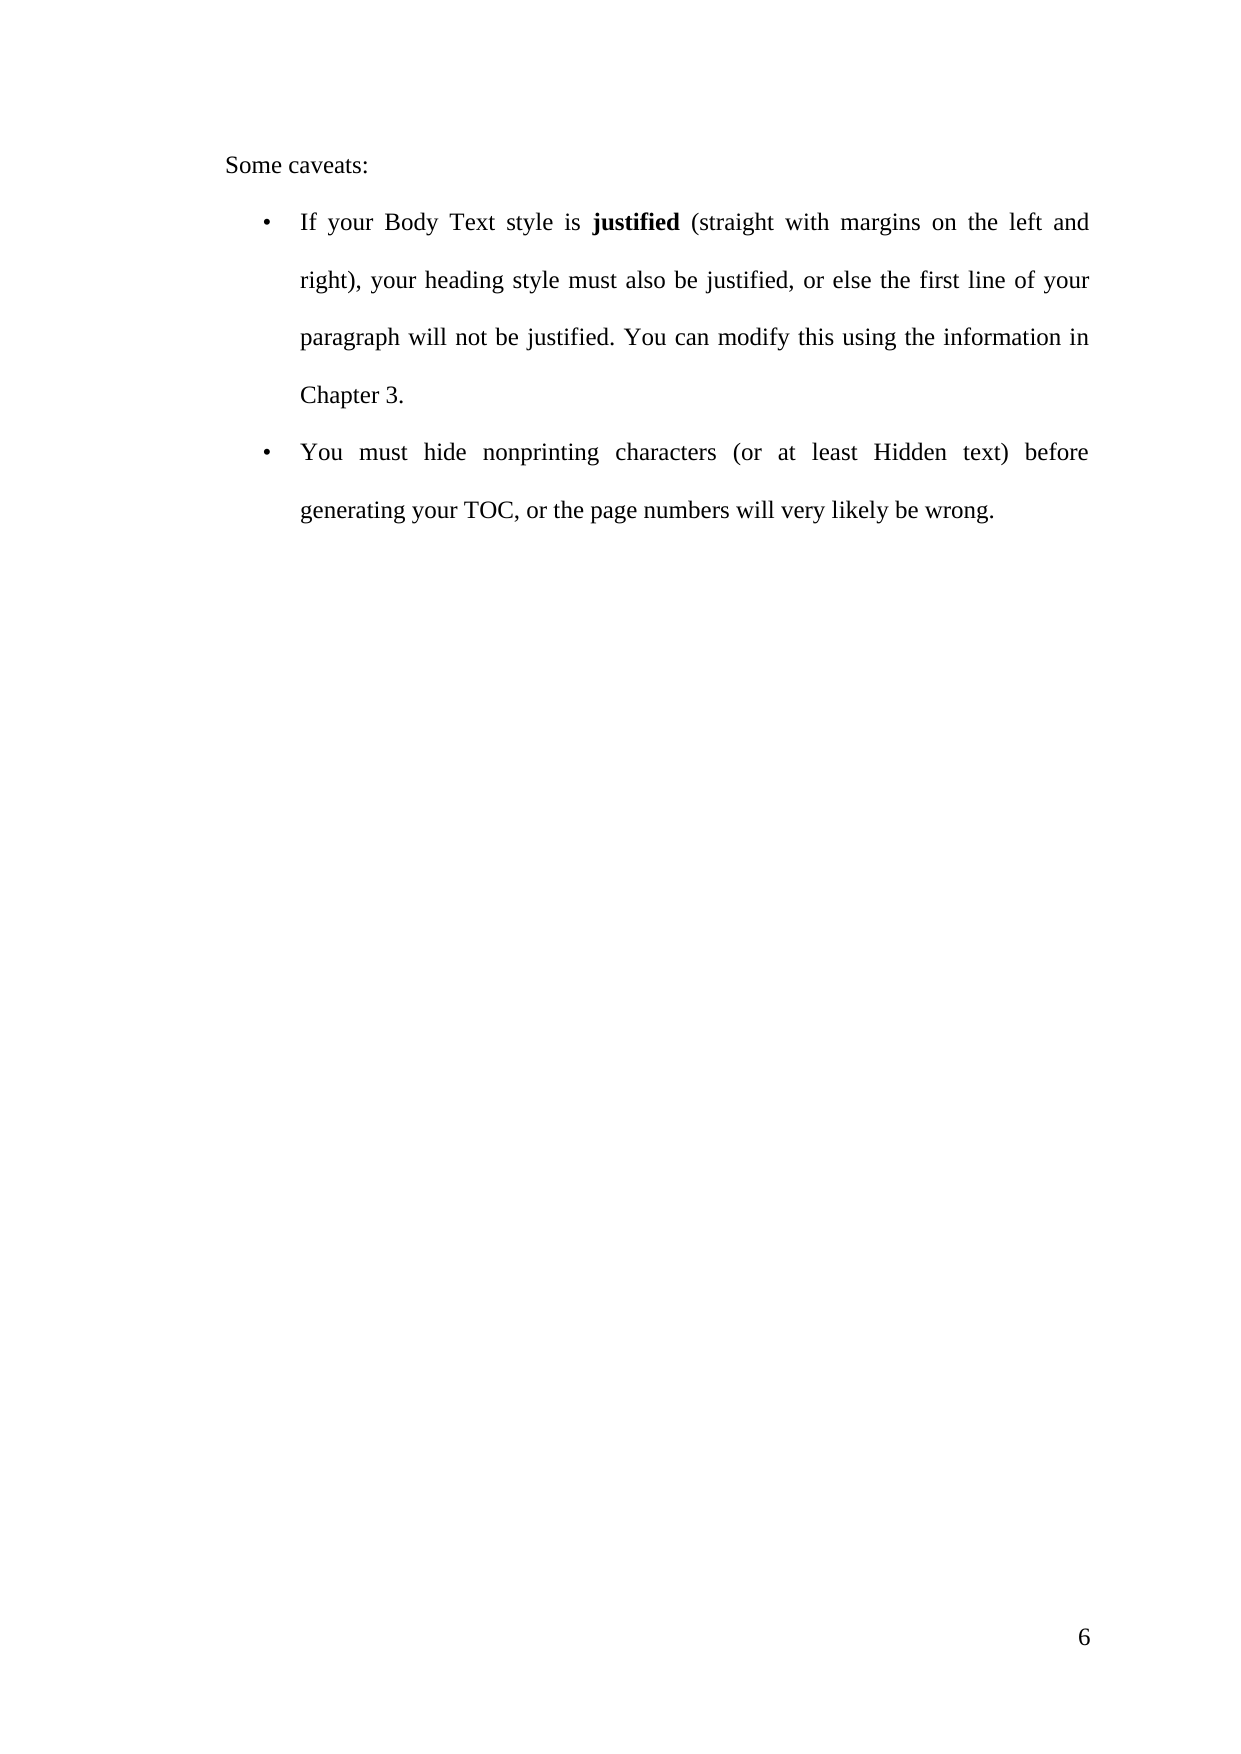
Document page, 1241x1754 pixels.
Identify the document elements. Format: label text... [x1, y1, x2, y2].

list If your Body Text style is justified (straight with margins on the left and right), your heading style must also be justified, or else the first line of your paragraph will not be justified. You can modify this using the information in Chapter 3. [262, 207, 1090, 409]
list You must hide nonprinting characters (or at least Hidden text) before generating your TOC, or the page numbers will very likely be wrong. [262, 437, 1090, 524]
text Some caveats: [225, 150, 1090, 179]
